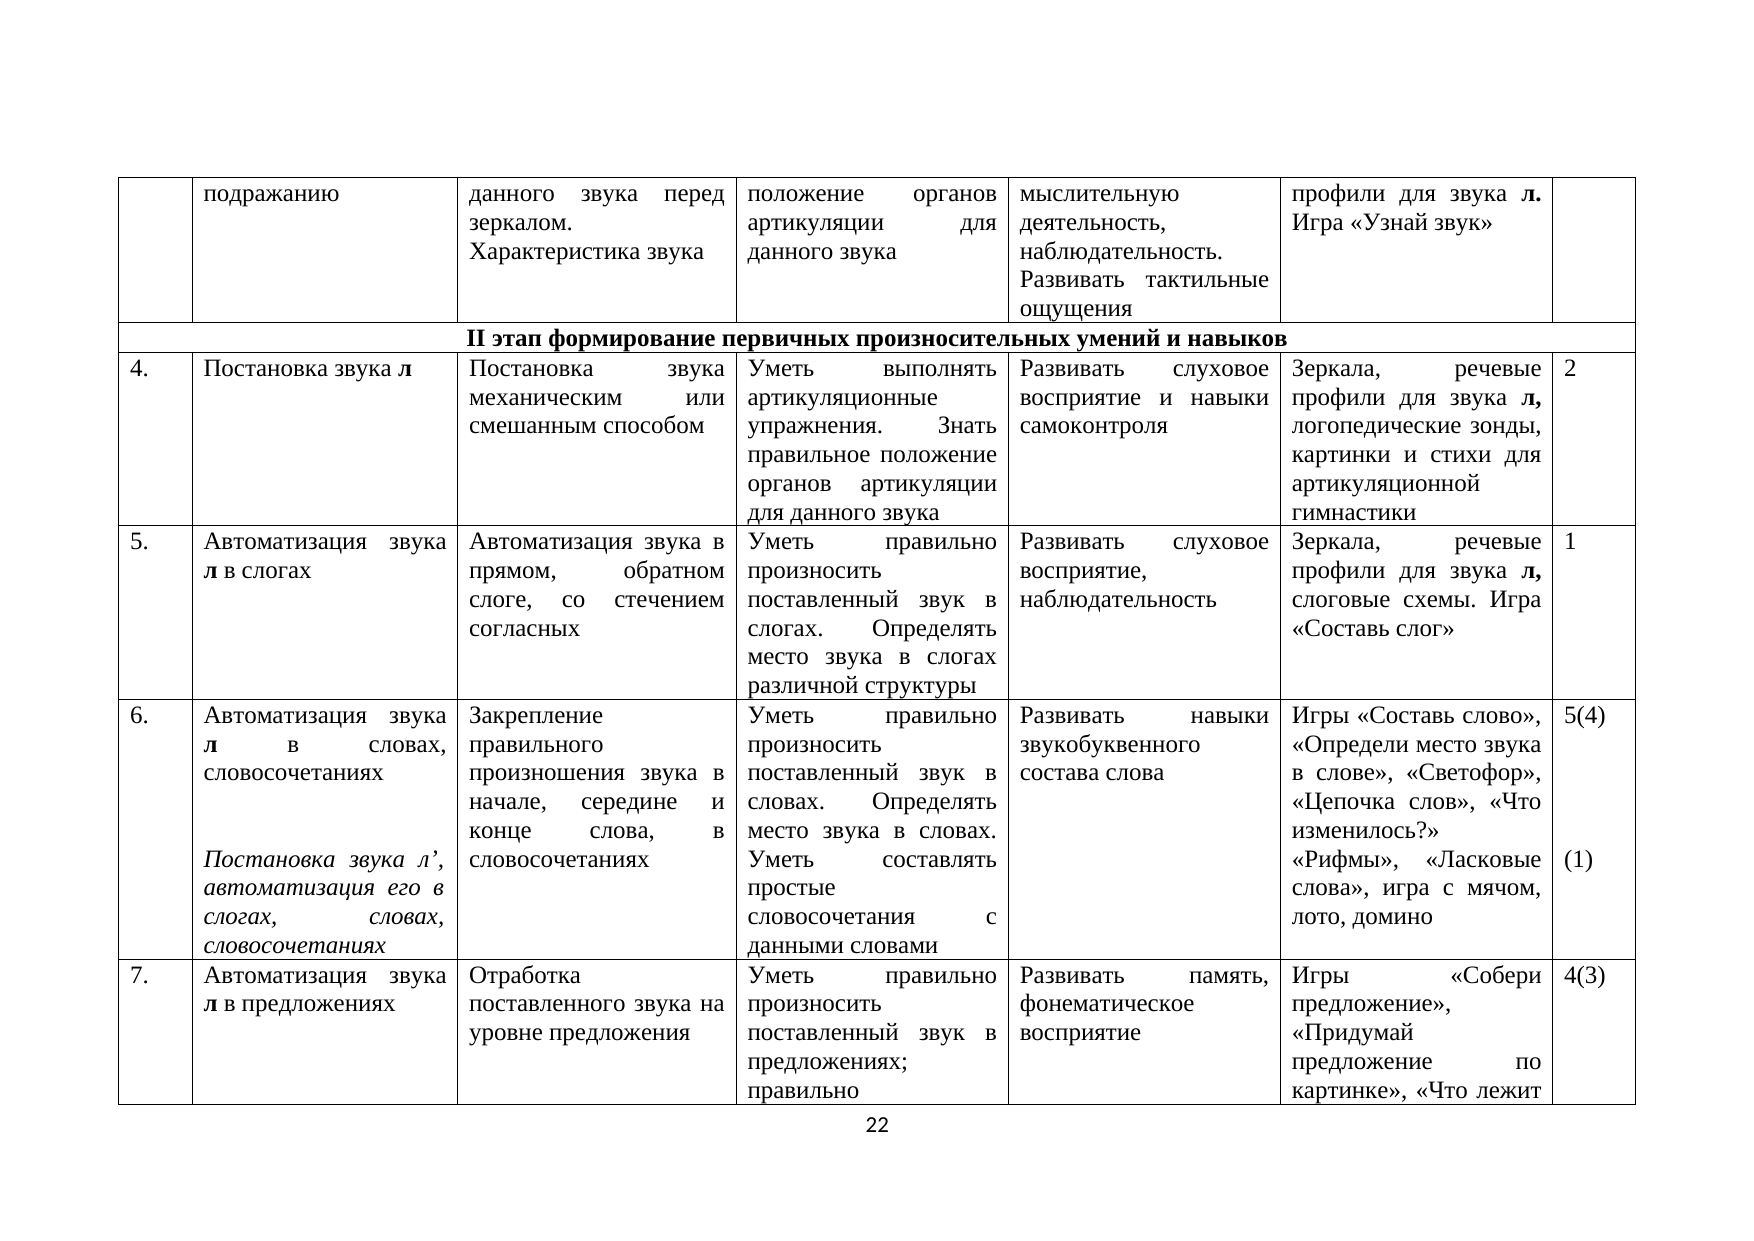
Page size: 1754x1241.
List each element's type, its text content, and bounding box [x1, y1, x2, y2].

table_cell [193, 178, 457, 322]
table_cell 6. [119, 700, 192, 959]
table_cell Развивать слуховое восприятие, наблюдательность [1009, 526, 1280, 699]
table_cell Развивать слуховое восприятие и навыки самоконтроля [1009, 353, 1280, 525]
table_cell Развивать навыки звукобуквенного состава слова [1009, 700, 1280, 959]
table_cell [1281, 960, 1552, 1103]
table_cell 3. [119, 178, 192, 322]
table_cell Уметь выполнять артикуляционные упражнения. Знать правильное положение органов артикуляции для данного звука [737, 353, 1008, 525]
table_cell Уметь правильно произносить поставленный звук в слогах. Определять место звука в слогах различной структуры [737, 526, 1008, 699]
table_cell 5(4) (1) [1553, 700, 1635, 959]
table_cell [1009, 178, 1280, 322]
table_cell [737, 178, 1008, 322]
table_cell 1 [1553, 526, 1635, 699]
table_cell Постановка звука механическим или смешанным способом [458, 353, 736, 525]
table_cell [1281, 178, 1552, 322]
table_cell 2 [1553, 178, 1635, 322]
table_cell II этап формирование первичных произносительных умений и навыков [119, 323, 1635, 352]
table_cell Зеркала, речевые профили для звука л, логопедические зонды, картинки и стихи для артикуляционной гимнастики [1281, 353, 1552, 525]
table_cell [1009, 960, 1280, 1103]
table_cell Автоматизация звука л в словах, словосочетаниях Постановка звука л’, автоматизация его в слогах, словах, словосочетаниях [193, 700, 457, 959]
table_cell Закрепление правильного произношения звука в начале, середине и конце слова, в словосочетаниях [458, 700, 736, 959]
table_cell 5. [119, 526, 192, 699]
table_cell Постановка звука л [193, 353, 457, 525]
table_cell Автоматизация звука в прямом, обратном слоге, со стечением согласных [458, 526, 736, 699]
table_cell 2 [1553, 353, 1635, 525]
table_cell Автоматизация звука л в слогах [193, 526, 457, 699]
table_cell 7. [119, 960, 192, 1103]
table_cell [458, 960, 736, 1103]
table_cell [737, 960, 1008, 1103]
table_cell 4. [119, 353, 192, 525]
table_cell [193, 960, 457, 1103]
table_cell 4(3) (1) [1553, 960, 1635, 1103]
table_cell Зеркала, речевые профили для звука л, слоговые схемы. Игра «Составь слог» [1281, 526, 1552, 699]
table_cell Игры «Составь слово», «Определи место звука в слове», «Светофор», «Цепочка слов», «Что изменилось?» «Рифмы», «Ласковые слова», игра с мячом, лото, домино [1281, 700, 1552, 959]
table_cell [458, 178, 736, 322]
table_cell Уметь правильно произносить поставленный звук в словах. Определять место звука в словах. Уметь составлять простые словосочетания с данными словами [737, 700, 1008, 959]
